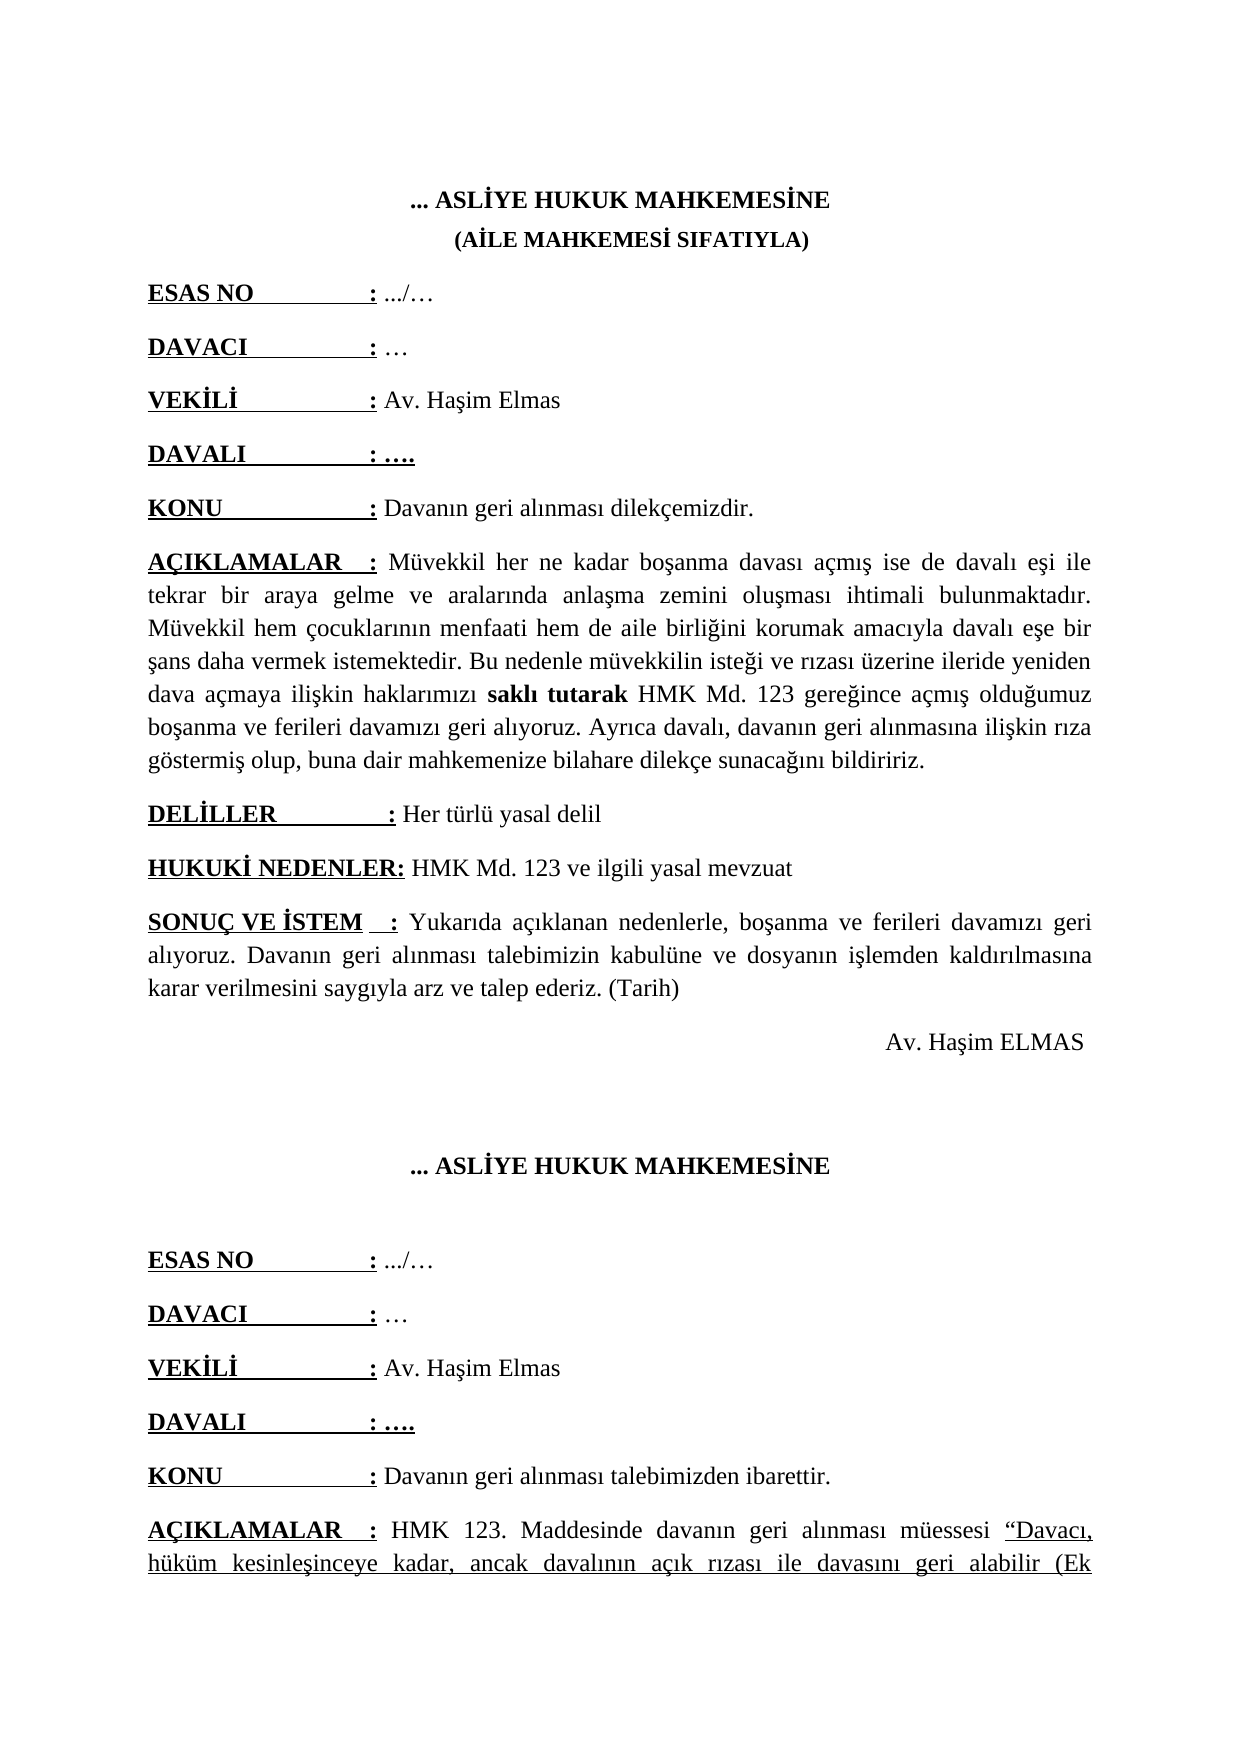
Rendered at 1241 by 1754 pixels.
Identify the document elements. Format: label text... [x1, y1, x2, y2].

text DAVACI : … [148, 332, 1093, 361]
text DELİLLER : Her türlü yasal delil [148, 799, 1093, 828]
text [148, 1515, 1093, 1577]
subtitle ... ASLİYE HUKUK MAHKEMESİNE [148, 185, 1093, 214]
subtitle ... ASLİYE HUKUK MAHKEMESİNE [148, 1151, 1093, 1180]
text VEKİLİ : Av. Haşim Elmas [148, 1353, 1093, 1382]
text SONUÇ VE İSTEM : Yukarıda açıklanan nedenlerle, boşanma ve ferileri davamızı geri alıyoruz. Davanın geri alınması talebimizin kabulüne ve dosyanın işlemden kaldırılmasına karar verilmesini saygıyla arz ve talep ederiz. (Tarih) [148, 907, 1093, 1002]
text Av. Haşim ELMAS [811, 1027, 1093, 1056]
text DAVACI : … [148, 1299, 1093, 1328]
text VEKİLİ : Av. Haşim Elmas [148, 386, 1093, 414]
text (AİLE MAHKEMESİ SIFATIYLA) [148, 226, 1093, 253]
text HUKUKİ NEDENLER: HMK Md. 123 ve ilgili yasal mevzuat [148, 853, 1093, 882]
text KONU : Davanın geri alınması dilekçemizdir. [148, 493, 1093, 522]
text KONU : Davanın geri alınması talebimizden ibarettir. [148, 1461, 1093, 1490]
text DAVALI : …. [148, 439, 1093, 468]
text ESAS NO : .../… [148, 278, 1093, 307]
text AÇIKLAMALAR : Müvekkil her ne kadar boşanma davası açmış ise de davalı eşi ile tekrar bir araya gelme ve aralarında anlaşma zemini oluşması ihtimali bulunmaktadır. Müvekkil hem çocuklarının menfaati hem de aile birliğini korumak amacıyla davalı eşe bir şans daha vermek istemektedir. Bu nedenle müvekkilin isteği ve rızası üzerine ileride yeniden dava açmaya ilişkin haklarımızı saklı tutarak HMK Md. 123 gereğince açmış olduğumuz boşanma ve ferileri davamızı geri alıyoruz. Ayrıca davalı, davanın geri alınmasına ilişkin rıza göstermiş olup, buna dair mahkemenize bilahare dilekçe sunacağını bildiririz. [148, 547, 1093, 774]
text DAVALI : …. [148, 1407, 1093, 1436]
text ESAS NO : .../… [148, 1246, 1093, 1274]
